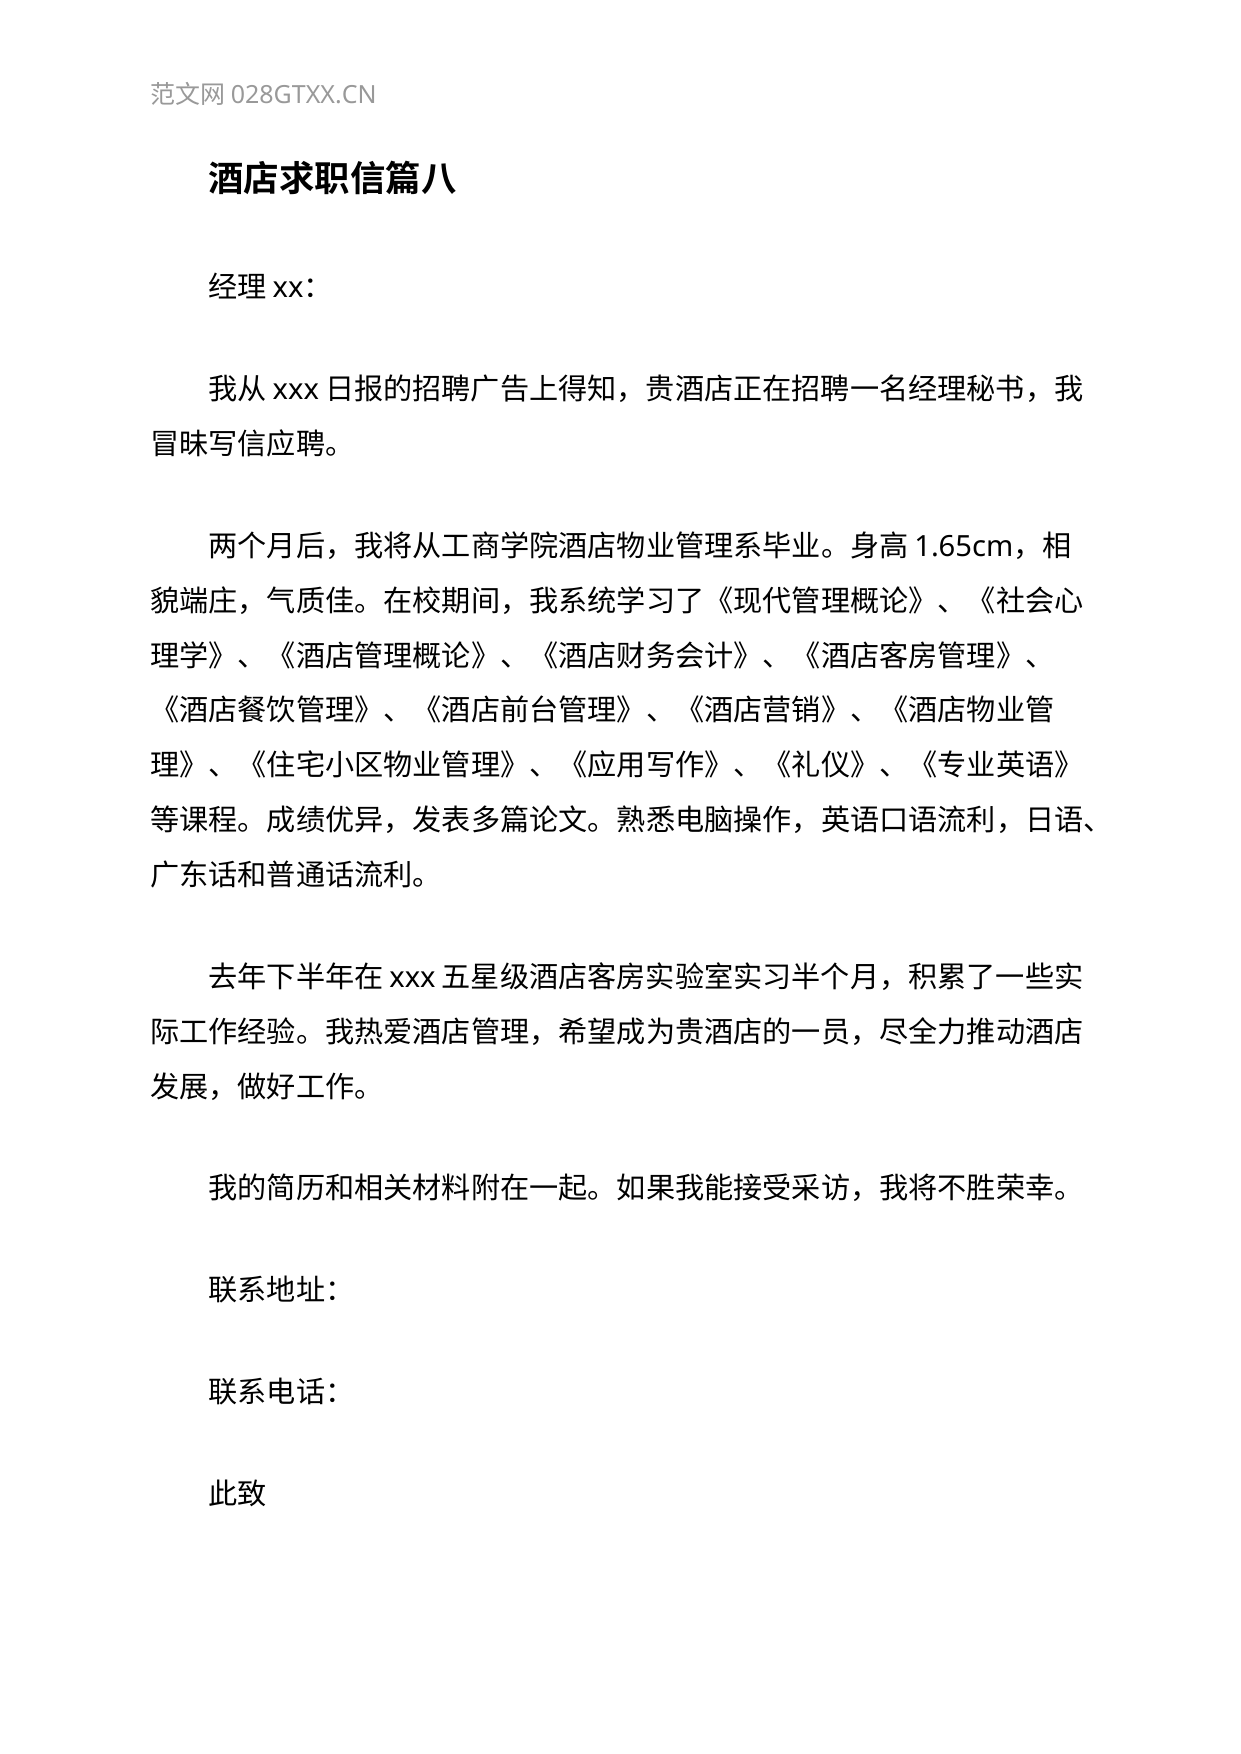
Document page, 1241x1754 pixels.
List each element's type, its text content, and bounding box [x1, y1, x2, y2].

text 此致 [150, 1470, 1090, 1513]
text 联系地址： [150, 1267, 1090, 1309]
text 我从xxx日报的招聘广告上得知，贵酒店正在招聘一名经理秘书，我冒昧写信应聘。 [150, 365, 1090, 463]
text 酒店求职信篇八 [150, 150, 1090, 201]
text 经理xx： [150, 263, 1090, 306]
text 去年下半年在xxx五星级酒店客房实验室实习半个月，积累了一些实际工作经验。我热爱酒店管理，希望成为贵酒店的一员，尽全力推动酒店发展，做好工作。 [150, 953, 1090, 1106]
text 两个月后，我将从工商学院酒店物业管理系毕业。身高1.65cm，相貌端庄，气质佳。在校期间，我系统学习了《现代管理概论》、《社会心理学》、《酒店管理概论》、《酒店财务会计》、《酒店客房管理》、《酒店餐饮管理》、《酒店前台管理》、《酒店营销》、《酒店物业管理》、《住宅小区物业管理》、《应用写作》、《礼仪》、《专业英语》等课程。成绩优异，发表多篇论文。熟悉电脑操作，英语口语流利，日语、广东话和普通话流利。 [150, 522, 1090, 894]
text 我的简历和相关材料附在一起。如果我能接受采访，我将不胜荣幸。 [150, 1165, 1090, 1207]
text 联系电话： [150, 1369, 1090, 1411]
